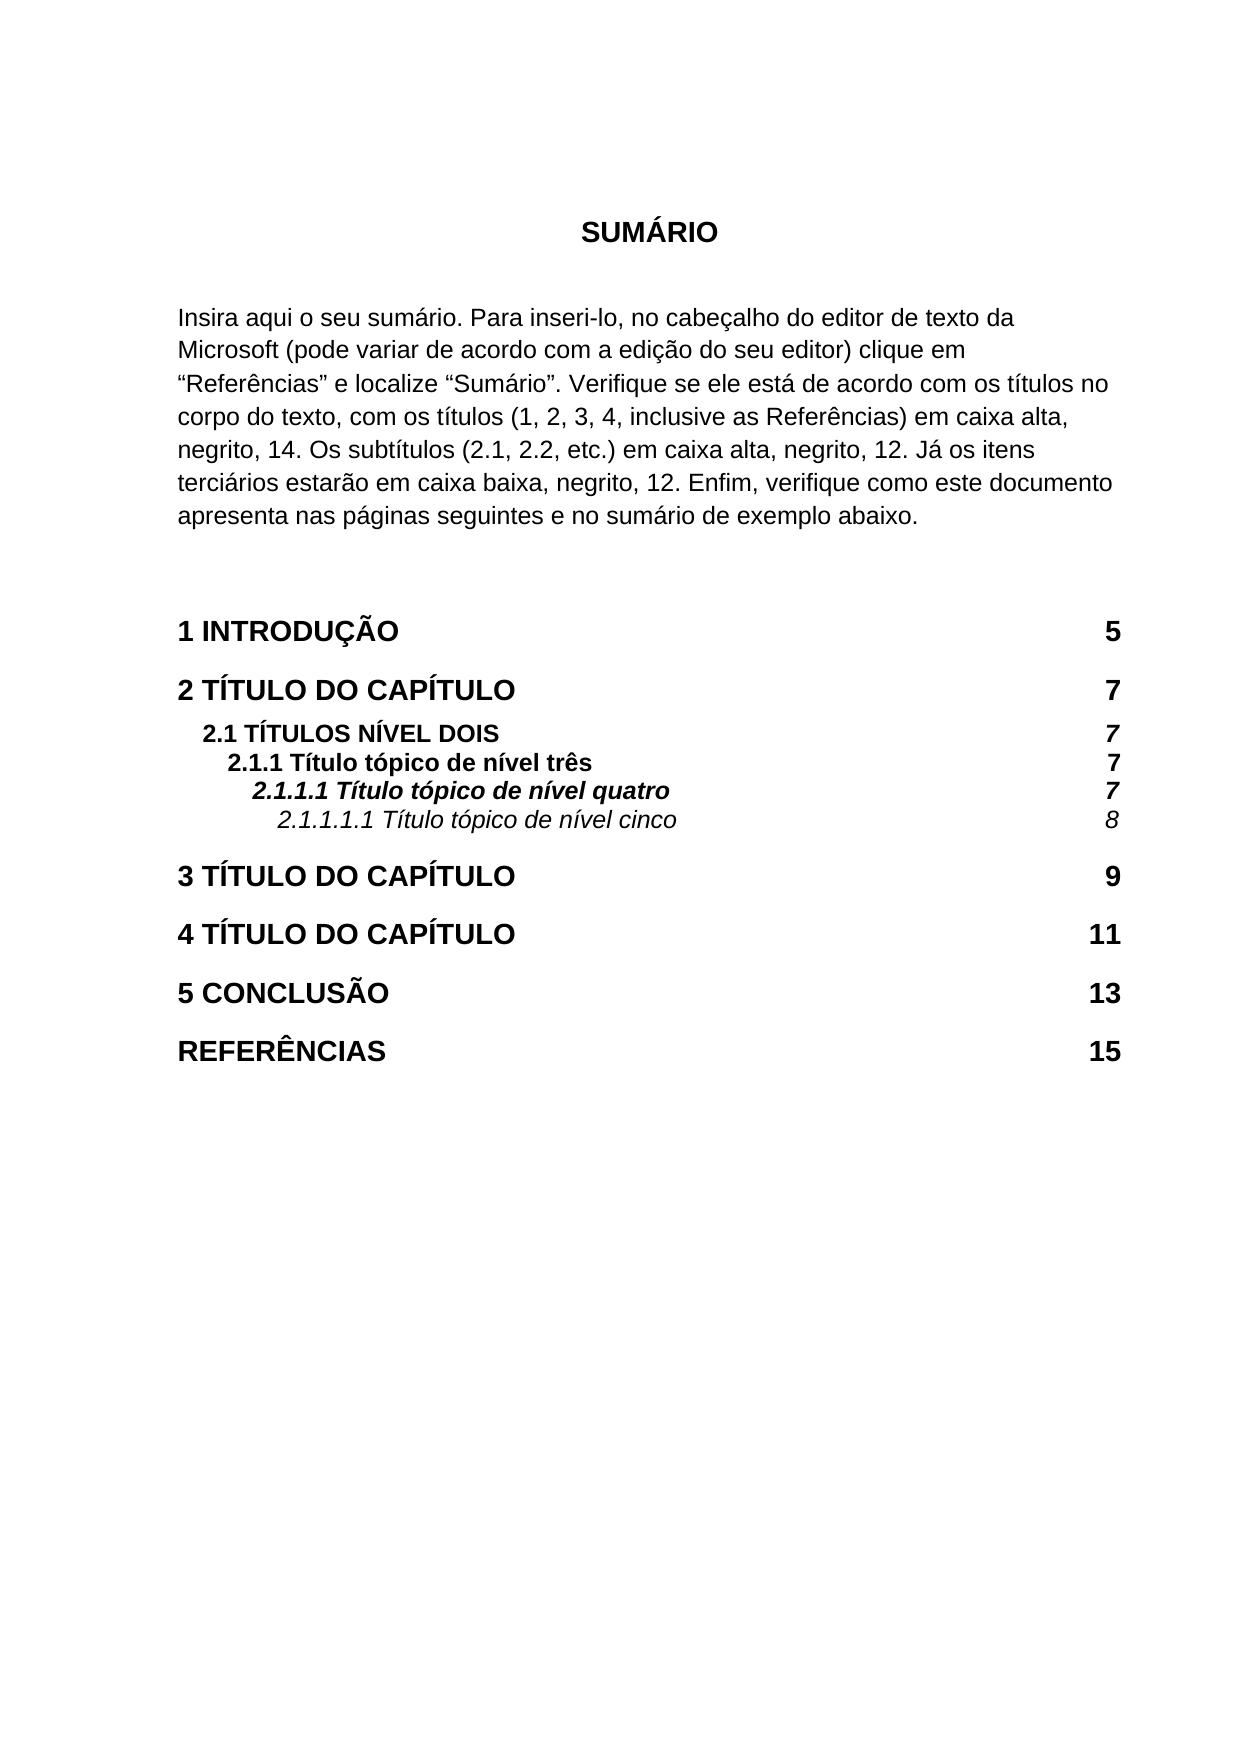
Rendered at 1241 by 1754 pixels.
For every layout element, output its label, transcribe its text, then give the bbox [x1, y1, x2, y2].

text Insira aqui o seu sumário. Para inseri-lo, no cabeçalho do editor de texto da Microsoft (pode variar de acordo com a edição do seu editor) clique em “Referências” e localize “Sumário”. Verifique se ele está de acordo com os títulos no corpo do texto, com os títulos (1, 2, 3, 4, inclusive as Referências) em caixa alta, negrito, 14. Os subtítulos (2.1, 2.2, etc.) em caixa alta, negrito, 12. Já os itens terciários estarão em caixa baixa, negrito, 12. Enfim, verifique como este documento apresenta nas páginas seguintes e no sumário de exemplo abaixo. [177, 302, 1122, 529]
text SUMÁRIO [177, 215, 1122, 248]
